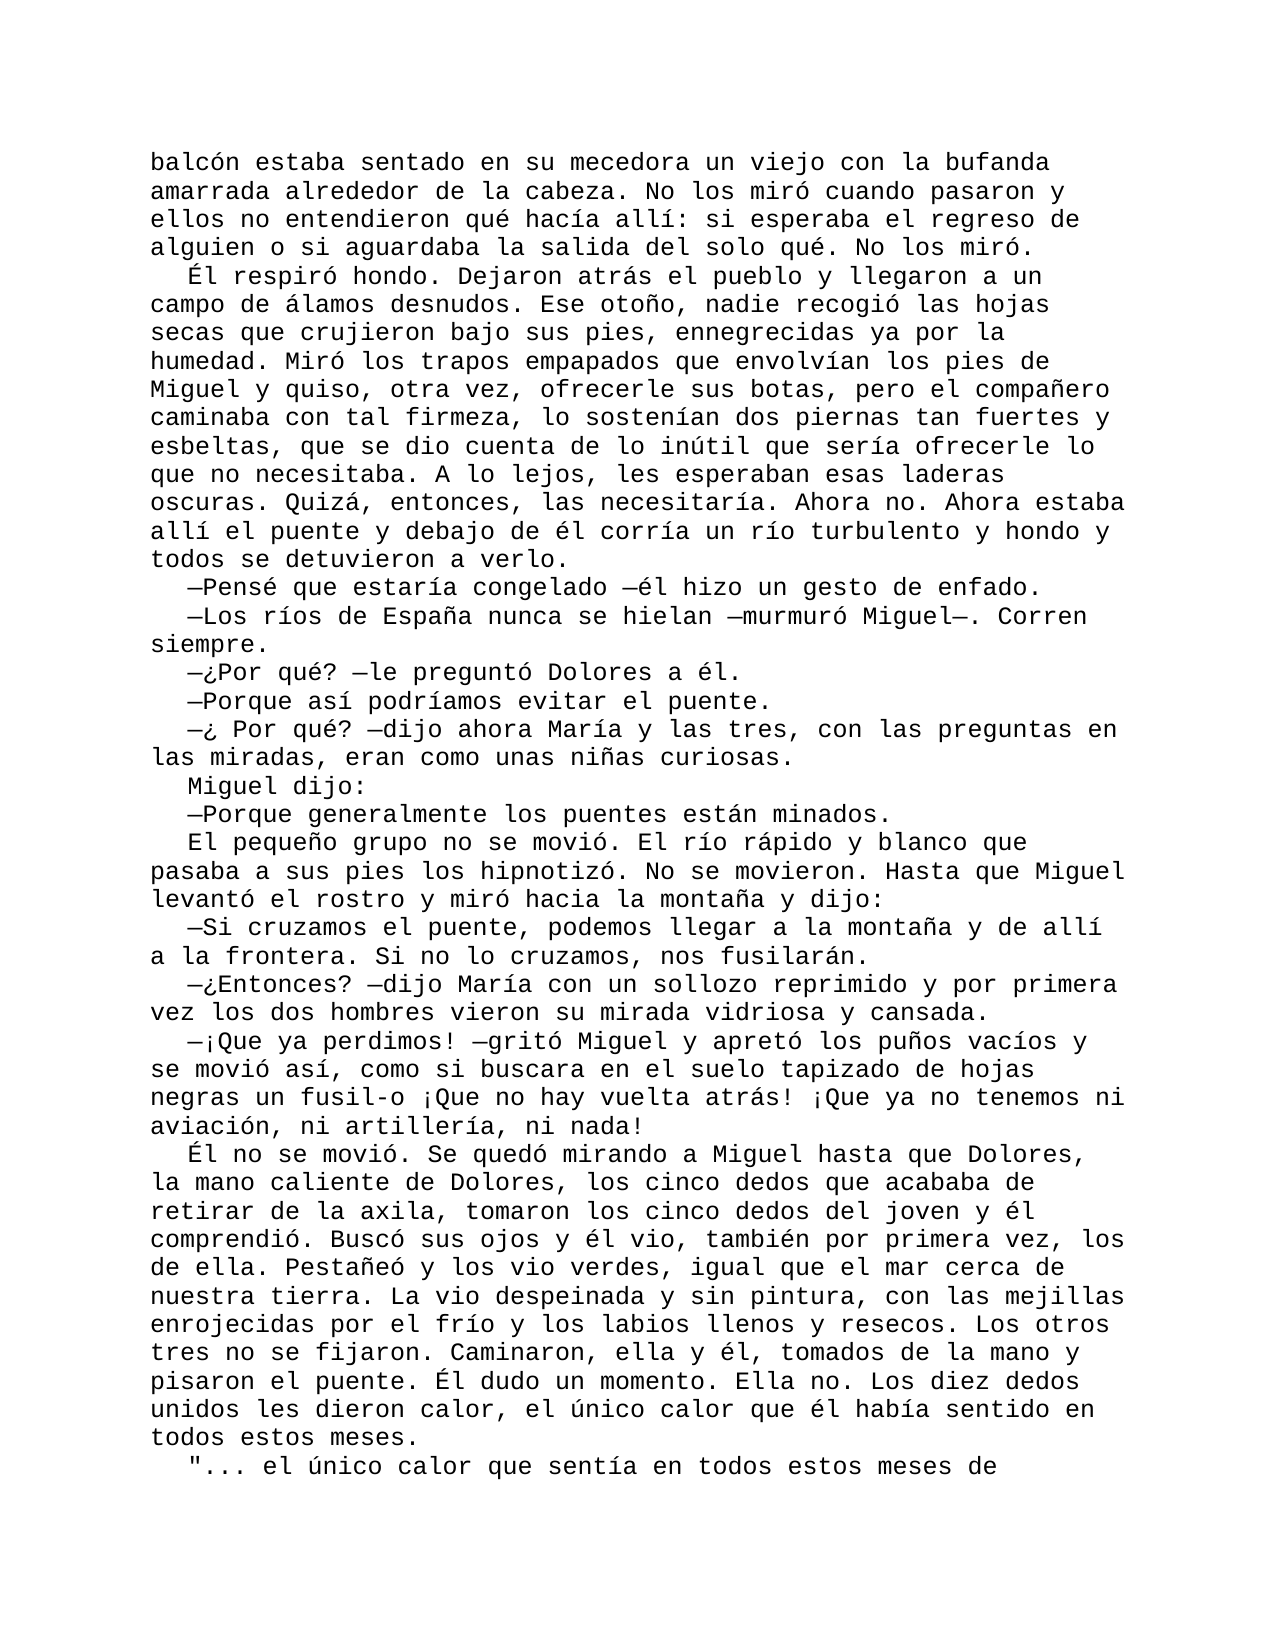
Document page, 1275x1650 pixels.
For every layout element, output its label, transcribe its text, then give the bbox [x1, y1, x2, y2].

text —¿Por qué? —le preguntó Dolores a él. [150, 660, 1125, 688]
text Miguel dijo: [150, 773, 1125, 802]
text —¿Entonces? —dijo María con un sollozo reprimido y por primera vez los dos hombres vieron su mirada vidriosa y cansada. [150, 972, 1125, 1028]
text —Porque así podríamos evitar el puente. [150, 688, 1125, 717]
text —Porque generalmente los puentes están minados. [150, 802, 1125, 830]
text El pequeño grupo no se movió. El río rápido y blanco que pasaba a sus pies los hipnotizó. No se movieron. Hasta que Miguel levantó el rostro y miró hacia la montaña y dijo: [150, 830, 1125, 915]
text —Los ríos de España nunca se hielan —murmuró Miguel—. Corren siempre. [150, 603, 1125, 660]
text —¿ Por qué? —dijo ahora María y las tres, con las preguntas en las miradas, eran como unas niñas curiosas. [150, 717, 1125, 773]
text Él respiró hondo. Dejaron atrás el pueblo y llegaron a un campo de álamos desnudos. Ese otoño, nadie recogió las hojas secas que crujieron bajo sus pies, ennegrecidas ya por la humedad. Miró los trapos empapados que envolvían los pies de Miguel y quiso, otra vez, ofrecerle sus botas, pero el compañero caminaba con tal firmeza, lo sostenían dos piernas tan fuertes y esbeltas, que se dio cuenta de lo inútil que sería ofrecerle lo que no necesitaba. A lo lejos, les esperaban esas laderas oscuras. Quizá, entonces, las necesitaría. Ahora no. Ahora estaba allí el puente y debajo de él corría un río turbulento y hondo y todos se detuvieron a verlo. [150, 263, 1125, 575]
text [150, 1453, 1125, 1482]
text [150, 150, 1125, 263]
text —¡Que ya perdimos! —gritó Miguel y apretó los puños vacíos y se movió así, como si buscara en el suelo tapizado de hojas negras un fusil-o ¡Que no hay vuelta atrás! ¡Que ya no tenemos ni aviación, ni artillería, ni nada! [150, 1028, 1125, 1142]
text —Pensé que estaría congelado —él hizo un gesto de enfado. [150, 575, 1125, 603]
text Él no se movió. Se quedó mirando a Miguel hasta que Dolores, la mano caliente de Dolores, los cinco dedos que acababa de retirar de la axila, tomaron los cinco dedos del joven y él comprendió. Buscó sus ojos y él vio, también por primera vez, los de ella. Pestañeó y los vio verdes, igual que el mar cerca de nuestra tierra. La vio despeinada y sin pintura, con las mejillas enrojecidas por el frío y los labios llenos y resecos. Los otros tres no se fijaron. Caminaron, ella y él, tomados de la mano y pisaron el puente. Él dudo un momento. Ella no. Los diez dedos unidos les dieron calor, el único calor que él había sentido en todos estos meses. [150, 1142, 1125, 1453]
text —Si cruzamos el puente, podemos llegar a la montaña y de allí a la frontera. Si no lo cruzamos, nos fusilarán. [150, 915, 1125, 972]
